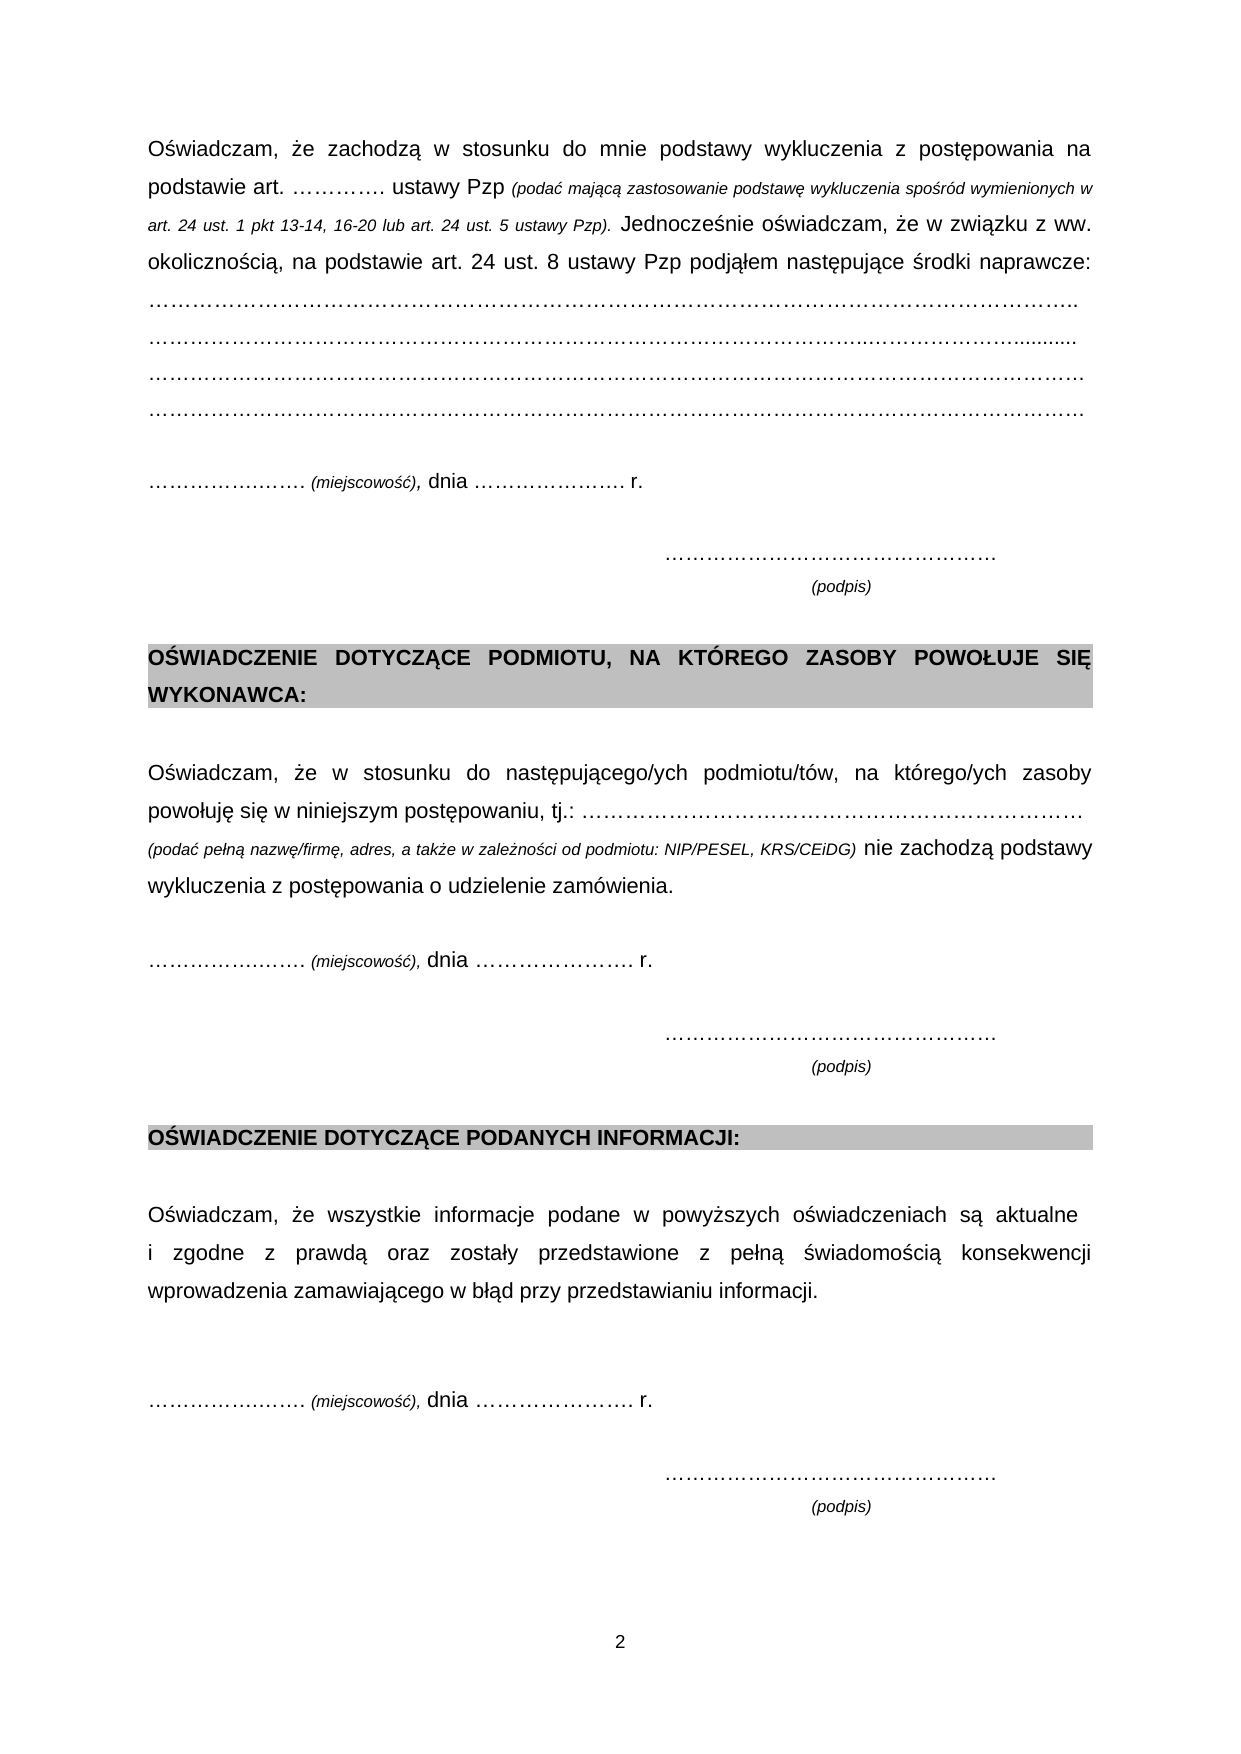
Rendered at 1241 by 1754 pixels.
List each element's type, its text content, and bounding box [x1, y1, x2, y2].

text Oświadczam, że wszystkie informacje podane w powyższych oświadczeniach są aktualne i zgodne z prawdą oraz zostały przedstawione z pełną świadomością konsekwencji wprowadzenia zamawiającego w błąd przy przedstawianiu informacji. [148, 1202, 1093, 1303]
text ………………………………………… [148, 1461, 1093, 1485]
text OŚWIADCZENIE DOTYCZĄCE PODANYCH INFORMACJI: [148, 1125, 1093, 1150]
text …………………………………………………………………………………………..…………………...........……………………………………………………………………………………………………………………………………………………………………………………………………………………………………………… [148, 325, 1093, 421]
text OŚWIADCZENIE DOTYCZĄCE PODMIOTU, NA KTÓREGO ZASOBY POWOŁUJE SIĘ WYKONAWCA: [148, 644, 1093, 708]
text Oświadczam, że zachodzą w stosunku do mnie podstawy wykluczenia z postępowania na podstawie art. …………. ustawy Pzp (podać mającą zastosowanie podstawę wykluczenia spośród wymienionych w art. 24 ust. 1 pkt 13-14, 16-20 lub art. 24 ust. 5 ustawy Pzp). Jednocześnie oświadczam, że w związku z ww. okolicznością, na podstawie art. 24 ust. 8 ustawy Pzp podjąłem następujące środki naprawcze: ……………………………………………………………………………………………………………….. [148, 136, 1093, 312]
text …………….……. (miejscowość), dnia …………………. r. [148, 947, 1093, 972]
text ………………………………………… [148, 540, 1093, 564]
text (podpis) [738, 1057, 1093, 1076]
text …………….……. (miejscowość), dnia …………………. r. [148, 468, 1093, 492]
text …………….……. (miejscowość), dnia …………………. r. [148, 1387, 1093, 1413]
text (podpis) [738, 576, 1093, 596]
text Oświadczam, że w stosunku do następującego/ych podmiotu/tów, na którego/ych zasoby powołuję się w niniejszym postępowaniu, tj.: …………………………………………………………… (podać pełną nazwę/firmę, adres, a także w zależności od podmiotu: NIP/PESEL, KRS/CEiDG) nie zachodzą podstawy wykluczenia z postępowania o udzielenie zamówienia. [148, 760, 1093, 898]
text ………………………………………… [148, 1021, 1093, 1044]
text (podpis) [738, 1497, 1093, 1516]
